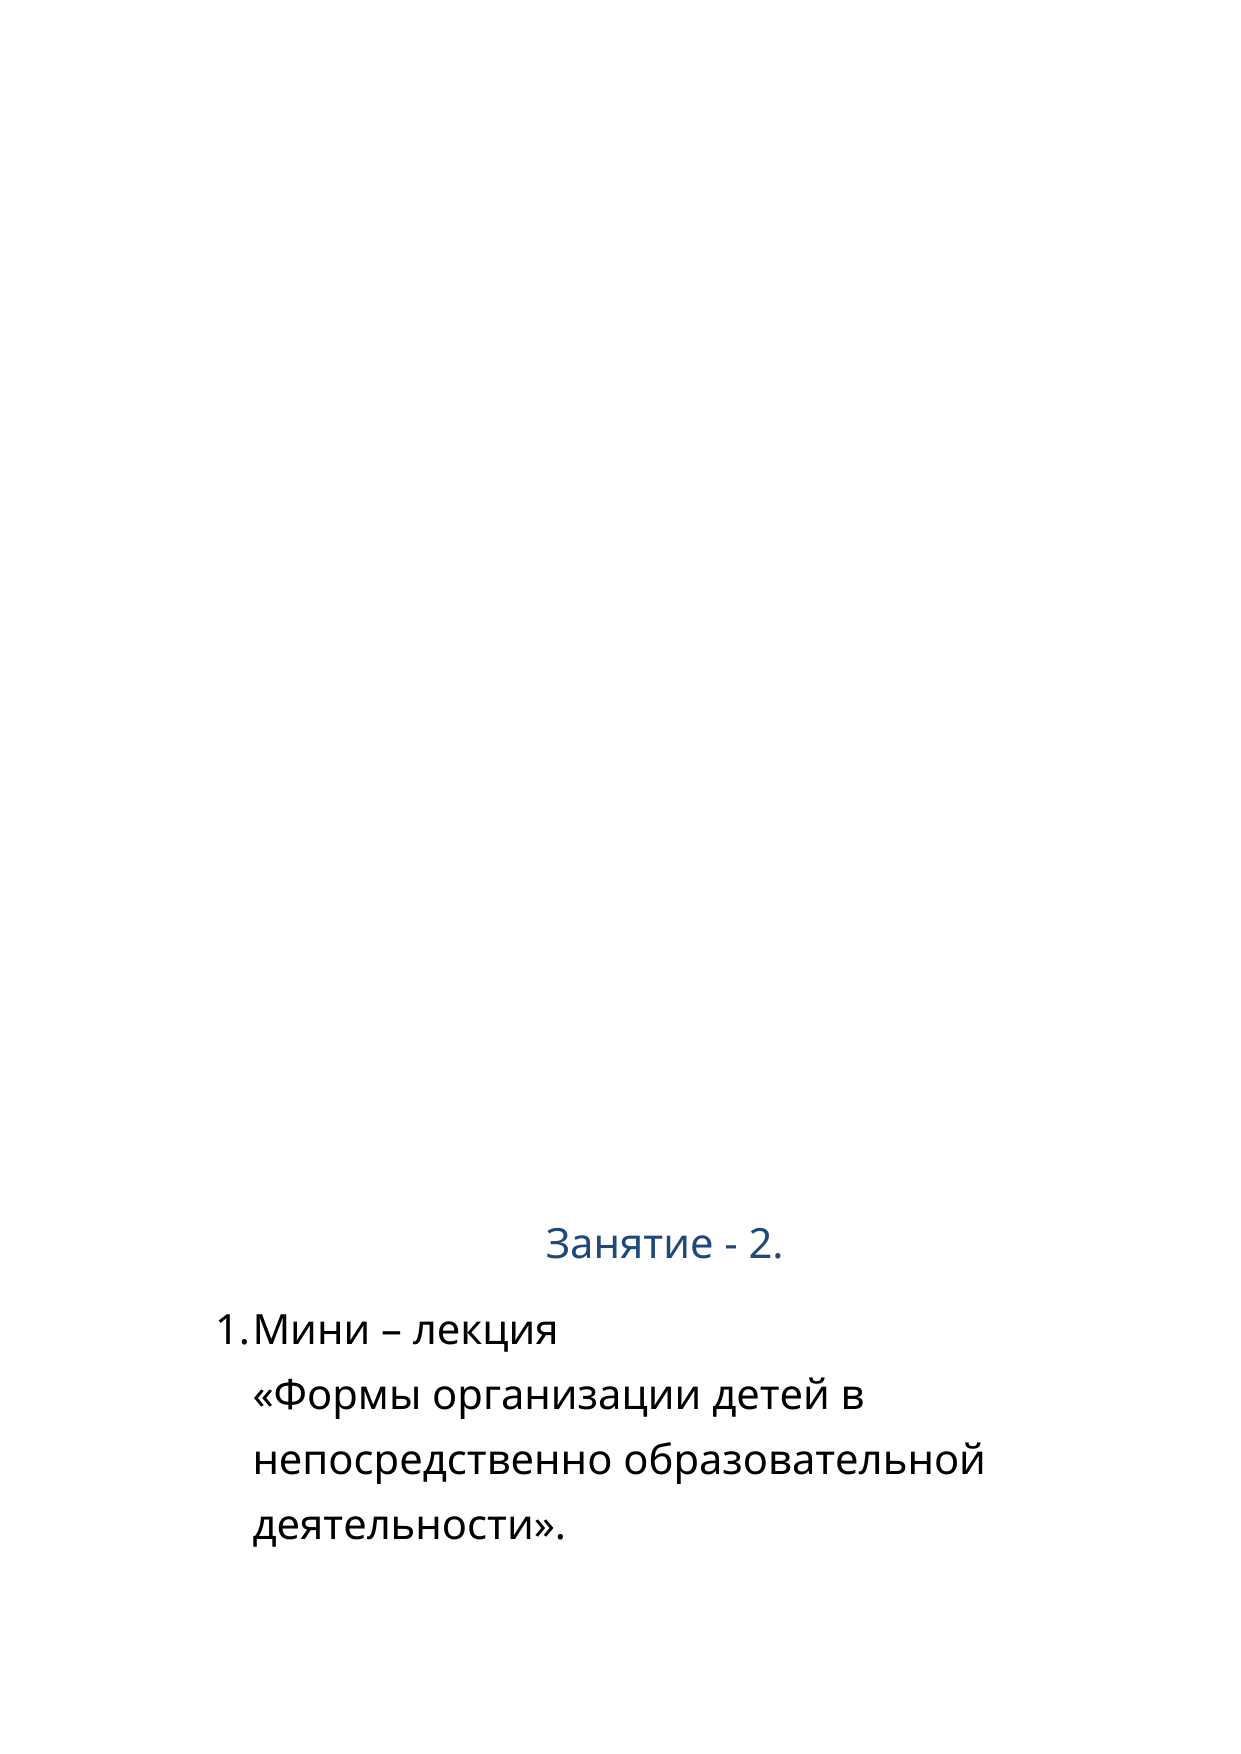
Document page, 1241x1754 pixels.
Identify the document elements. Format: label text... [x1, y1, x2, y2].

text Занятие - 2. [177, 1213, 1152, 1270]
list Мини – лекция [215, 1299, 1152, 1356]
list «Формы организации детей в непосредственно образовательной деятельности». [252, 1365, 1152, 1552]
